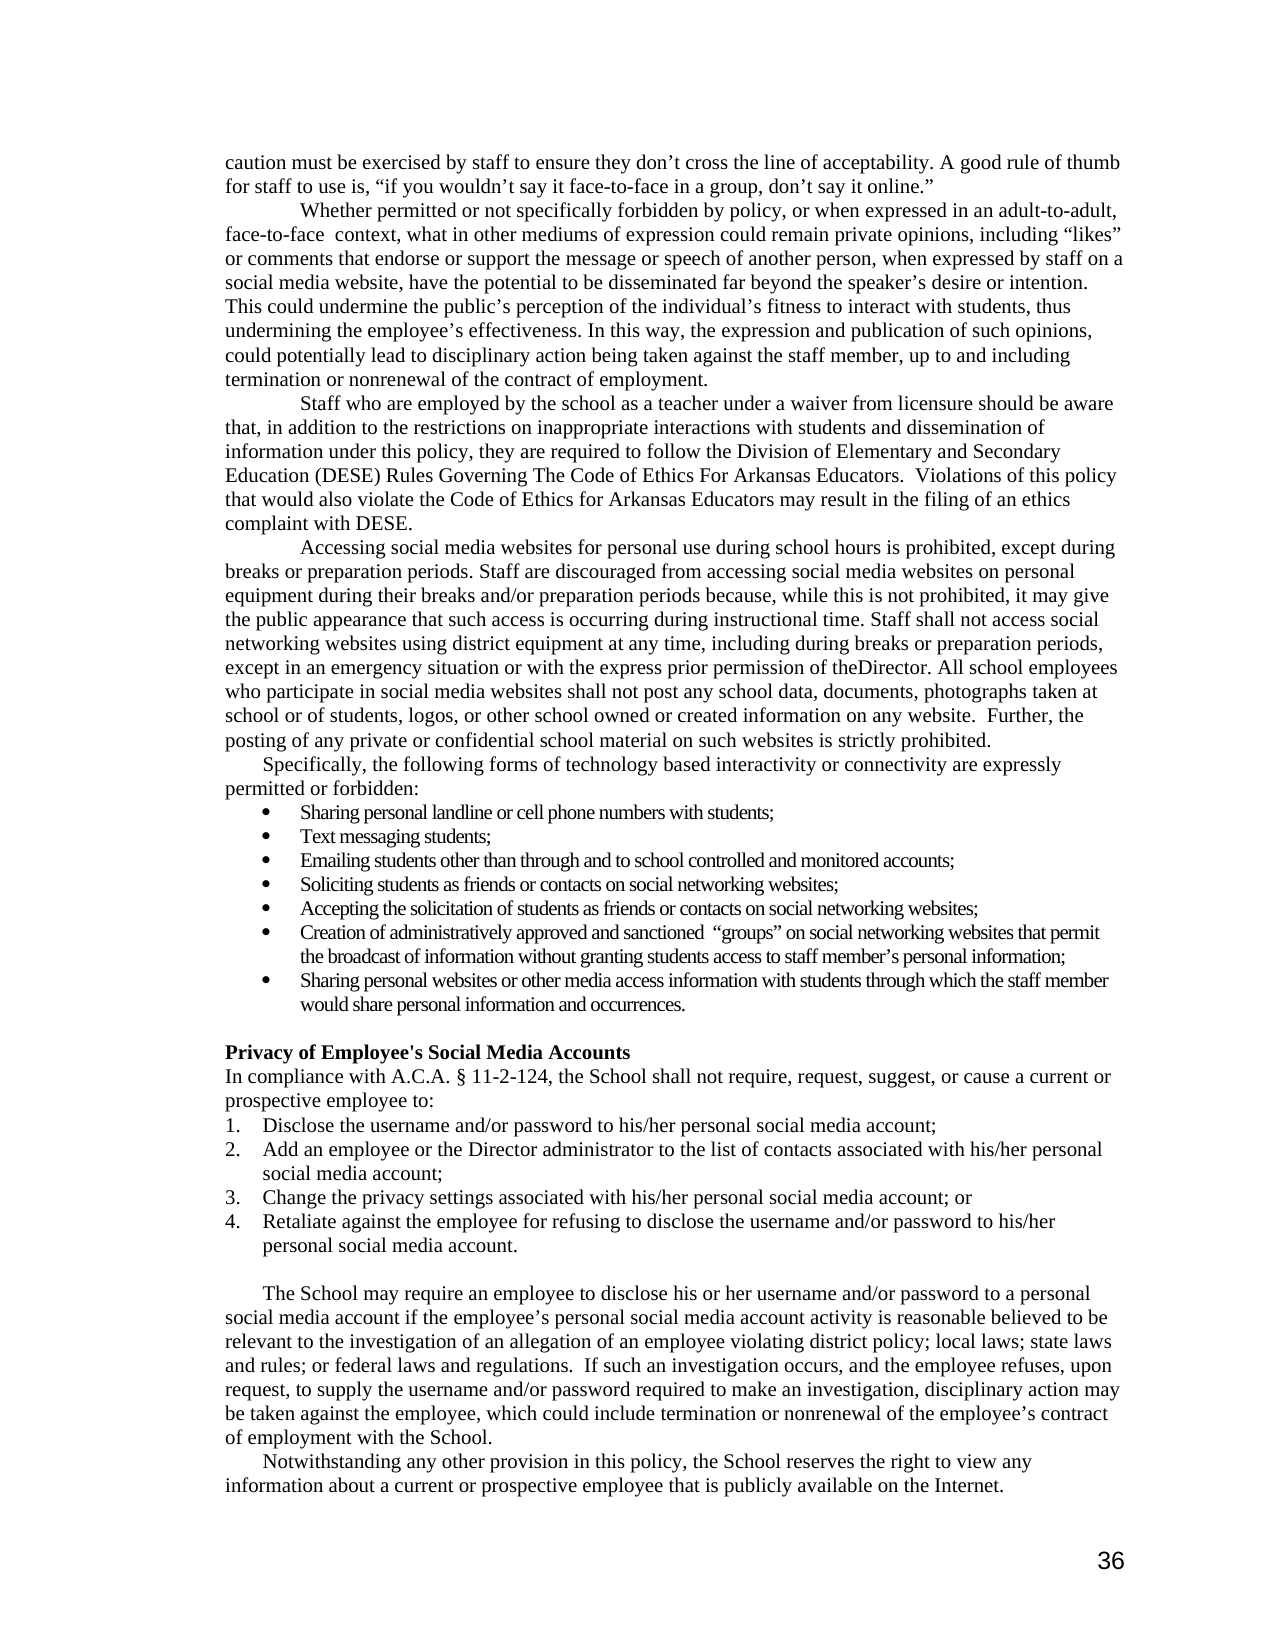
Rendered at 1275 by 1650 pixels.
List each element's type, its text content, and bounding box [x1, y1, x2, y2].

list Accepting the solicitation of students as friends or contacts on social networking websites; [262, 896, 1125, 920]
list Sharing personal websites or other media access information with students through which the staff member would share personal information and occurrences. [262, 968, 1125, 1016]
text Notwithstanding any other provision in this policy, the School reserves the right to view any information about a current or prospective employee that is publicly available on the Internet. [225, 1449, 1125, 1497]
text Whether permitted or not specifically forbidden by policy, or when expressed in an adult-to-adult, face-to-face context, what in other mediums of expression could remain private opinions, including “likes” or comments that endorse or support the message or speech of another person, when expressed by staff on a social media website, have the potential to be disseminated far beyond the speaker’s desire or intention. This could undermine the public’s perception of the individual’s fitness to interact with students, thus undermining the employee’s effectiveness. In this way, the expression and publication of such opinions, could potentially lead to disciplinary action being taken against the staff member, up to and including termination or nonrenewal of the contract of employment. [225, 198, 1125, 391]
list Retaliate against the employee for refusing to disclose the username and/or password to his/her personal social media account. [225, 1209, 1125, 1257]
list Soliciting students as friends or contacts on social networking websites; [262, 872, 1125, 896]
list Sharing personal landline or cell phone numbers with students; [262, 800, 1125, 824]
text The School may require an employee to disclose his or her username and/or password to a personal social media account if the employee’s personal social media account activity is reasonable believed to be relevant to the investigation of an allegation of an employee violating district policy; local laws; state laws and rules; or federal laws and regulations. If such an investigation occurs, and the employee refuses, upon request, to supply the username and/or password required to make an investigation, disciplinary action may be taken against the employee, which could include termination or nonrenewal of the employee’s contract of employment with the School. [225, 1281, 1125, 1449]
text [225, 150, 1125, 198]
list Emailing students other than through and to school controlled and monitored accounts; [262, 848, 1125, 872]
text In compliance with A.C.A. § 11-2-124, the School shall not require, request, suggest, or cause a current or prospective employee to: [225, 1064, 1125, 1112]
list Creation of administratively approved and sanctioned “groups” on social networking websites that permit the broadcast of information without granting students access to staff member’s personal information; [262, 920, 1125, 968]
list Disclose the username and/or password to his/her personal social media account; [225, 1112, 1125, 1137]
list Add an employee or the Director administrator to the list of contacts associated with his/her personal social media account; [225, 1137, 1125, 1185]
list Change the privacy settings associated with his/her personal social media account; or [225, 1185, 1125, 1209]
text Accessing social media websites for personal use during school hours is prohibited, except during breaks or preparation periods. Staff are discouraged from accessing social media websites on personal equipment during their breaks and/or preparation periods because, while this is not prohibited, it may give the public appearance that such access is occurring during instructional time. Staff shall not access social networking websites using district equipment at any time, including during breaks or preparation periods, except in an emergency situation or with the express prior permission of theDirector. All school employees who participate in social media websites shall not post any school data, documents, photographs taken at school or of students, logos, or other school owned or created information on any website. Further, the posting of any private or confidential school material on such websites is strictly prohibited. [225, 535, 1125, 752]
text Specifically, the following forms of technology based interactivity or connectivity are expressly permitted or forbidden: [225, 752, 1125, 800]
text Privacy of Employee's Social Media Accounts [225, 1040, 1125, 1064]
list Text messaging students; [262, 824, 1125, 848]
text Staff who are employed by the school as a teacher under a waiver from licensure should be aware that, in addition to the restrictions on inappropriate interactions with students and dissemination of information under this policy, they are required to follow the Division of Elementary and Secondary Education (DESE) Rules Governing The Code of Ethics For Arkansas Educators. Violations of this policy that would also violate the Code of Ethics for Arkansas Educators may result in the filing of an ethics complaint with DESE. [225, 391, 1125, 535]
